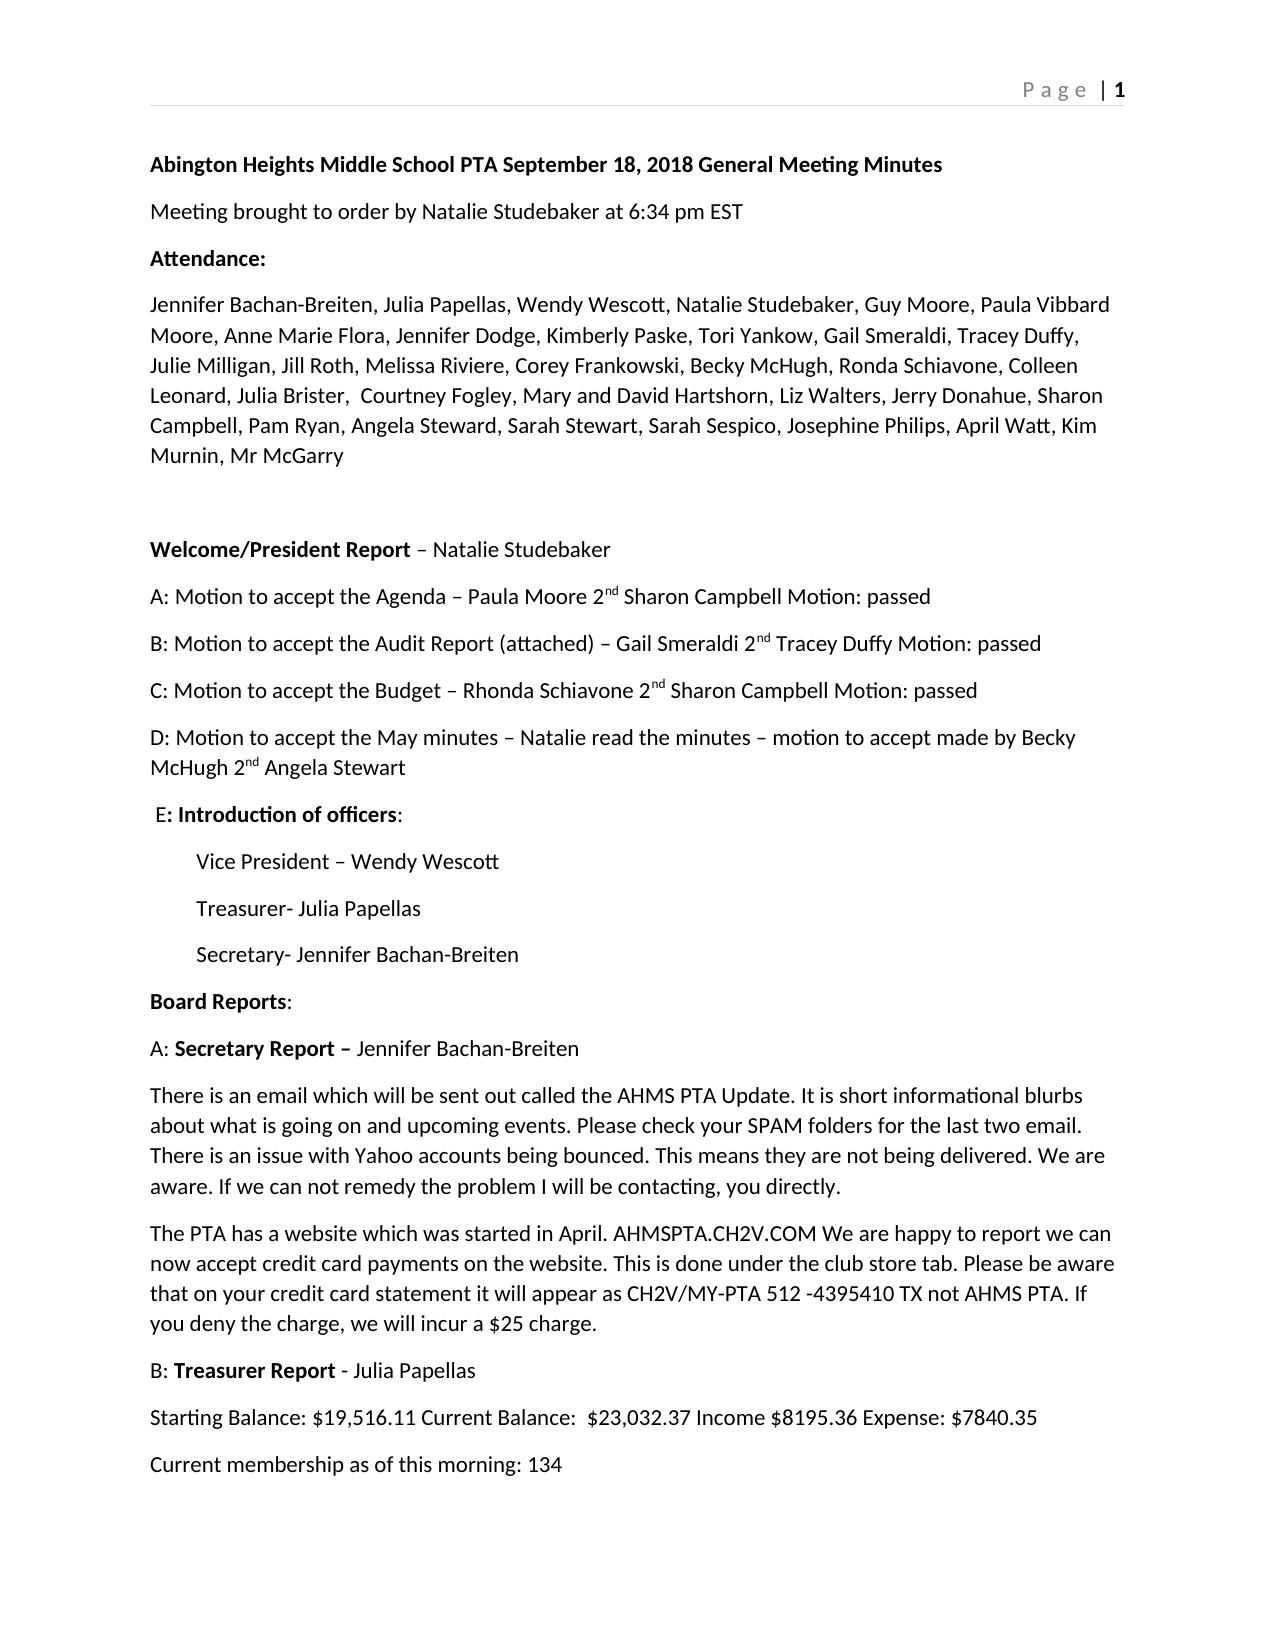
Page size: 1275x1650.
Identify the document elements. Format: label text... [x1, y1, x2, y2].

text E: Introduction of officers: [150, 800, 1125, 828]
text Abington Heights Middle School PTA September 18, 2018 General Meeting Minutes [150, 150, 1125, 178]
text Jennifer Bachan-Breiten, Julia Papellas, Wendy Wescott, Natalie Studebaker, Guy Moore, Paula Vibbard Moore, Anne Marie Flora, Jennifer Dodge, Kimberly Paske, Tori Yankow, Gail Smeraldi, Tracey Duffy, Julie Milligan, Jill Roth, Melissa Riviere, Corey Frankowski, Becky McHugh, Ronda Schiavone, Colleen Leonard, Julia Brister, Courtney Fogley, Mary and David Hartshorn, Liz Walters, Jerry Donahue, Sharon Campbell, Pam Ryan, Angela Steward, Sarah Stewart, Sarah Sespico, Josephine Philips, April Watt, Kim Murnin, Mr McGarry [150, 291, 1125, 470]
text A: Motion to accept the Agenda – Paula Moore 2nd Sharon Campbell Motion: passed [150, 582, 1125, 610]
text The PTA has a website which was started in April. AHMSPTA.CH2V.COM We are happy to report we can now accept credit card payments on the website. This is done under the club store tab. Please be aware that on your credit card statement it will appear as CH2V/MY-PTA 512 -4395410 TX not AHMS PTA. If you deny the charge, we will incur a $25 charge. [150, 1219, 1125, 1337]
text Treasurer- Julia Papellas [150, 894, 1125, 922]
text Starting Balance: $19,516.11 Current Balance: $23,032.37 Income $8195.36 Expense: $7840.35 [150, 1403, 1125, 1431]
text Vice President – Wendy Wescott [150, 847, 1125, 875]
text Attendance: [150, 244, 1125, 272]
text Board Reports: [150, 987, 1125, 1016]
text There is an email which will be sent out called the AHMS PTA Update. It is short informational blurbs about what is going on and upcoming events. Please check your SPAM folders for the last two email. There is an issue with Yahoo accounts being bounced. This means they are not being delivered. We are aware. If we can not remedy the problem I will be contacting, you directly. [150, 1081, 1125, 1200]
text Current membership as of this morning: 134 [150, 1450, 1125, 1478]
text Meeting brought to order by Natalie Studebaker at 6:34 pm EST [150, 197, 1125, 225]
text B: Motion to accept the Audit Report (attached) – Gail Smeraldi 2nd Tracey Duffy Motion: passed [150, 629, 1125, 657]
text Welcome/President Report – Natalie Studebaker [150, 535, 1125, 563]
text D: Motion to accept the May minutes – Natalie read the minutes – motion to accept made by Becky McHugh 2nd Angela Stewart [150, 723, 1125, 781]
text A: Secretary Report – Jennifer Bachan-Breiten [150, 1034, 1125, 1062]
text C: Motion to accept the Budget – Rhonda Schiavone 2nd Sharon Campbell Motion: passed [150, 676, 1125, 704]
text Secretary- Jennifer Bachan-Breiten [150, 941, 1125, 969]
text B: Treasurer Report - Julia Papellas [150, 1356, 1125, 1384]
